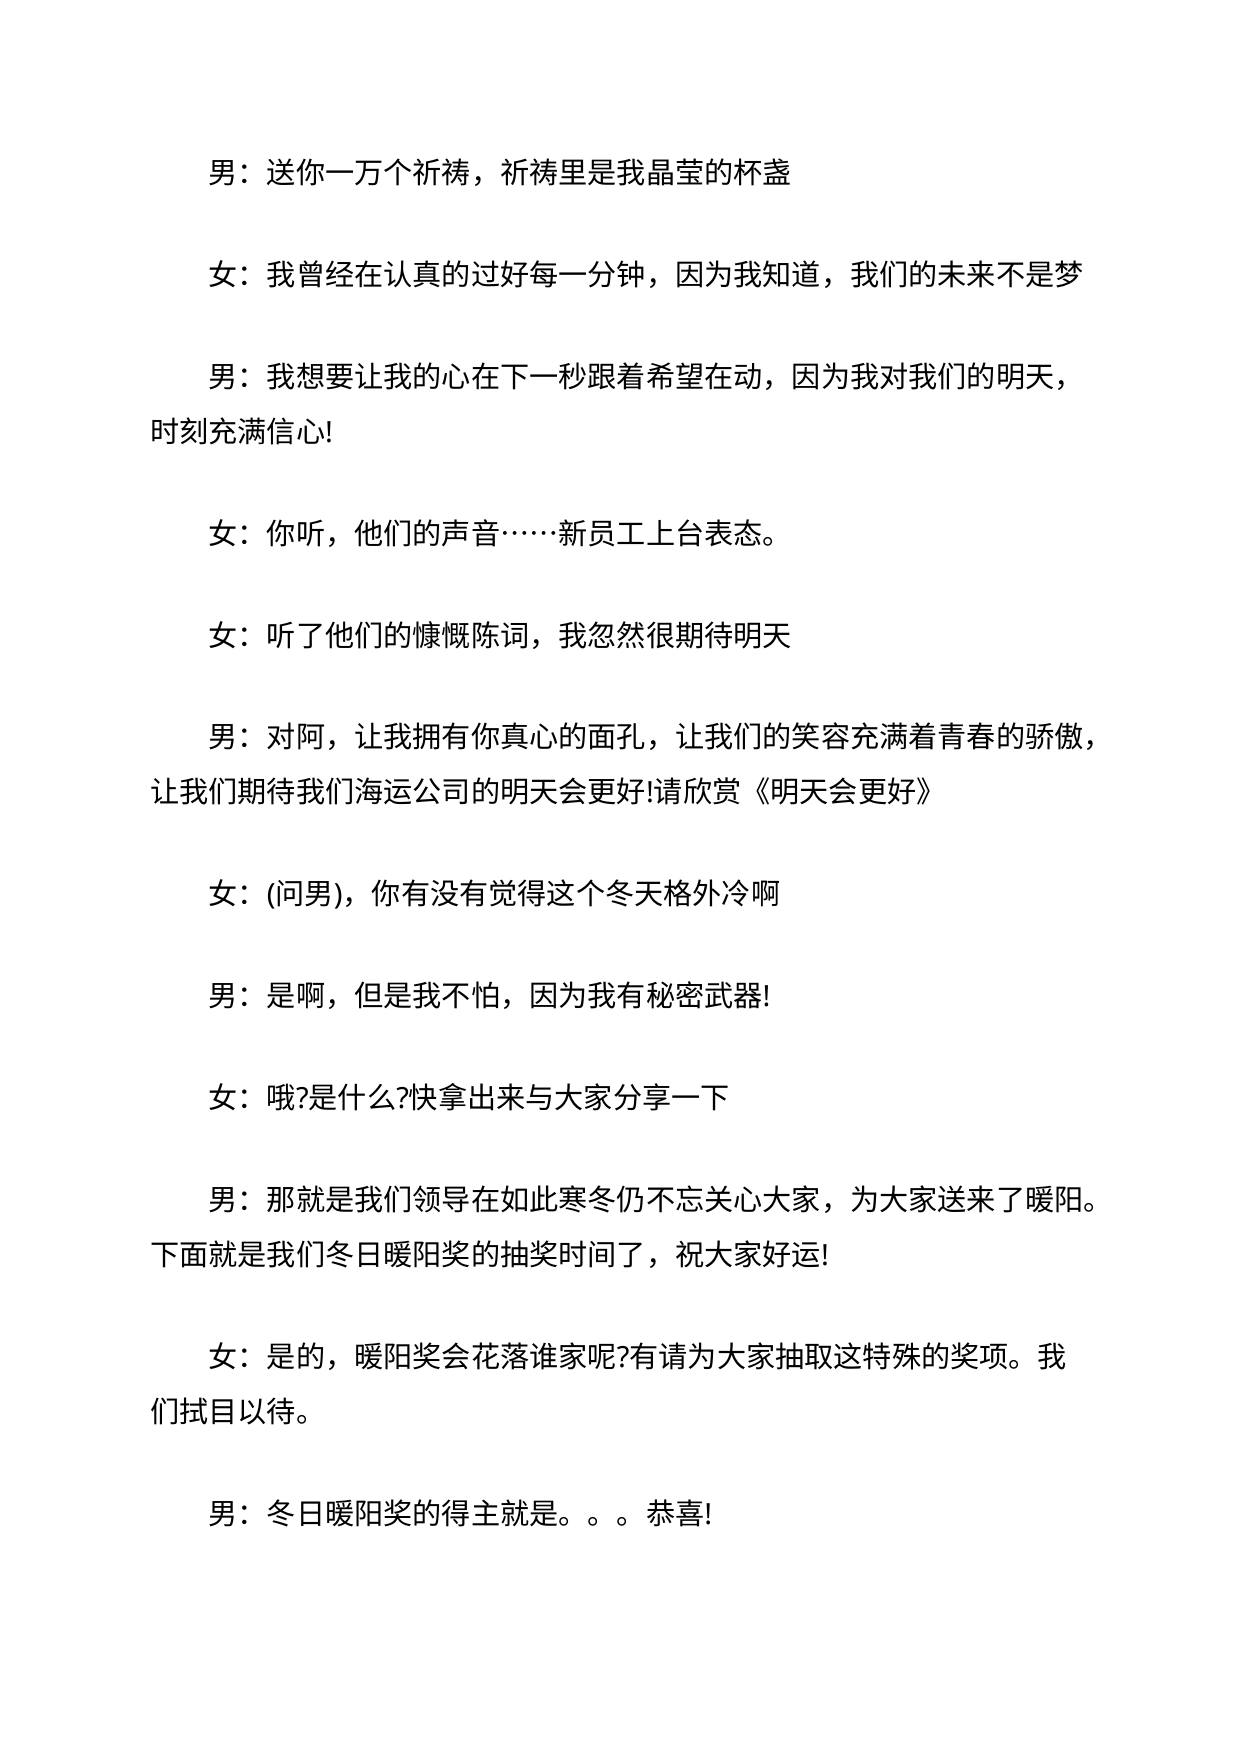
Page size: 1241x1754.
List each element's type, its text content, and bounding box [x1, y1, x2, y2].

text 男：那就是我们领导在如此寒冬仍不忘关心大家，为大家送来了暖阳。下面就是我们冬日暖阳奖的抽奖时间了，祝大家好运! [150, 1177, 1090, 1274]
text 男：我想要让我的心在下一秒跟着希望在动，因为我对我们的明天，时刻充满信心! [150, 353, 1090, 451]
text 女：听了他们的慷慨陈词，我忽然很期待明天 [150, 612, 1090, 654]
text 女：(问男)，你有没有觉得这个冬天格外冷啊 [150, 871, 1090, 913]
text 女：你听，他们的声音……新员工上台表态。 [150, 510, 1090, 553]
text 男：对阿，让我拥有你真心的面孔，让我们的笑容充满着青春的骄傲，让我们期待我们海运公司的明天会更好!请欣赏《明天会更好》 [150, 714, 1090, 811]
text 女：哦?是什么?快拿出来与大家分享一下 [150, 1075, 1090, 1117]
text 男：冬日暖阳奖的得主就是。。。恭喜! [150, 1490, 1090, 1533]
text 男：送你一万个祈祷，祈祷里是我晶莹的杯盏 [150, 150, 1090, 192]
text 女：是的，暖阳奖会花落谁家呢?有请为大家抽取这特殊的奖项。我们拭目以待。 [150, 1334, 1090, 1431]
text 女：我曾经在认真的过好每一分钟，因为我知道，我们的未来不是梦 [150, 252, 1090, 294]
text 男：是啊，但是我不怕，因为我有秘密武器! [150, 973, 1090, 1015]
